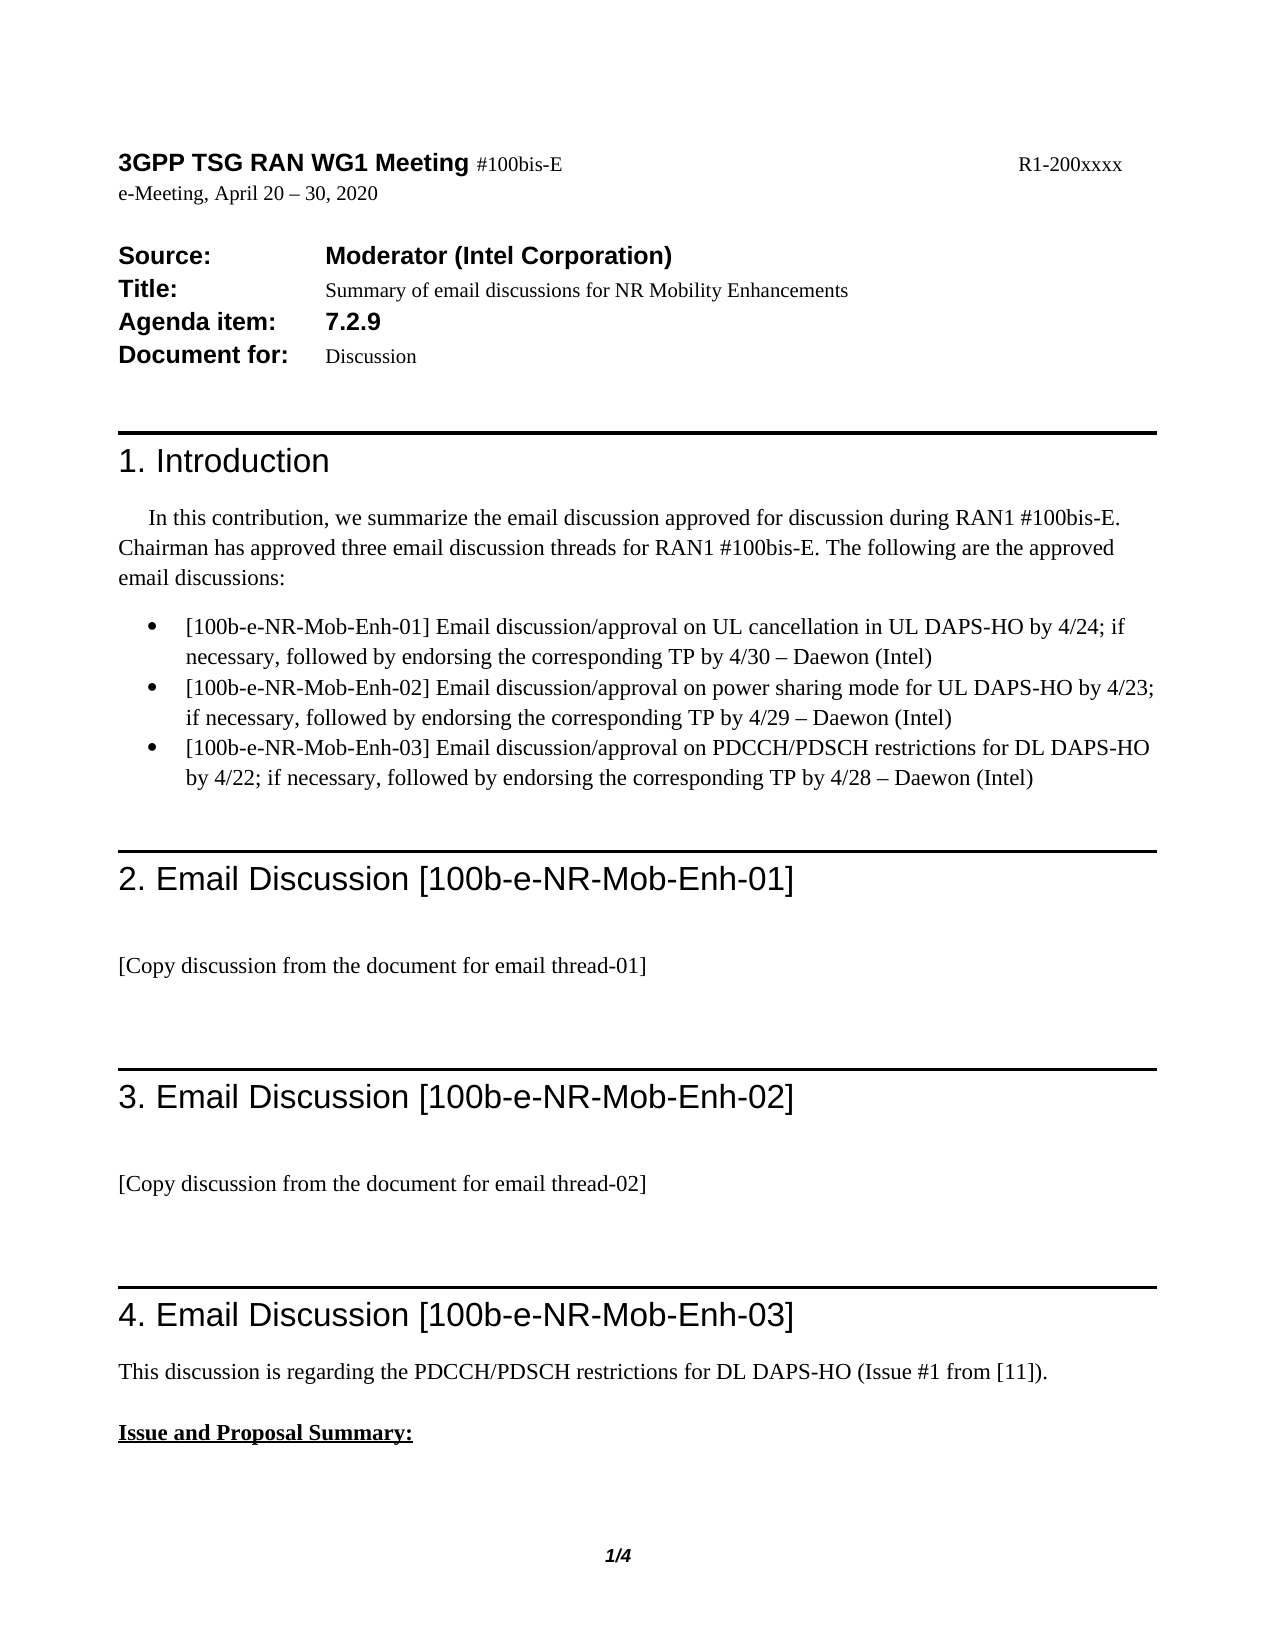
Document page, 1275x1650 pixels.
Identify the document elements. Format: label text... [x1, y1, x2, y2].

text Source: Moderator (Intel Corporation) [118, 241, 1157, 270]
subtitle Email Discussion [100b-e-NR-Mob-Enh-02] [118, 1071, 1157, 1116]
text Document for: [118, 340, 1157, 369]
text This discussion is regarding the PDCCH/PDSCH restrictions for DL DAPS-HO (Issue #1 from [11]). [118, 1358, 1157, 1384]
text Title: [118, 274, 1157, 303]
text 3GPP TSG RAN WG1 Meeting [118, 148, 1157, 176]
text In this contribution, we summarize the email discussion approved for discussion during RAN1 #100bis-E. Chairman has approved three email discussion threads for RAN1 #100bis-E. The following are the approved email discussions: [118, 504, 1157, 591]
subtitle Email Discussion [100b-e-NR-Mob-Enh-03] [118, 1289, 1157, 1334]
text [Copy discussion from the document for email thread-01] [118, 952, 1157, 978]
list [100b-e-NR-Mob-Enh-01] Email discussion/approval on UL cancellation in UL DAPS-HO by 4/24; if necessary, followed by endorsing the corresponding TP by 4/30 – Daewon (Intel) [148, 613, 1157, 670]
text [Copy discussion from the document for email thread-02] [118, 1170, 1157, 1197]
list [100b-e-NR-Mob-Enh-03] Email discussion/approval on PDCCH/PDSCH restrictions for DL DAPS-HO by 4/22; if necessary, followed by endorsing the corresponding TP by 4/28 – Daewon (Intel) [148, 734, 1157, 791]
subtitle Introduction [118, 435, 1157, 479]
list [100b-e-NR-Mob-Enh-02] Email discussion/approval on power sharing mode for UL DAPS-HO by 4/23; if necessary, followed by endorsing the corresponding TP by 4/29 – Daewon (Intel) [148, 673, 1157, 730]
text Agenda item: 7.2.9 [118, 307, 1157, 336]
subtitle Email Discussion [100b-e-NR-Mob-Enh-01] [118, 853, 1157, 897]
text Issue and Proposal Summary: [118, 1418, 1157, 1445]
